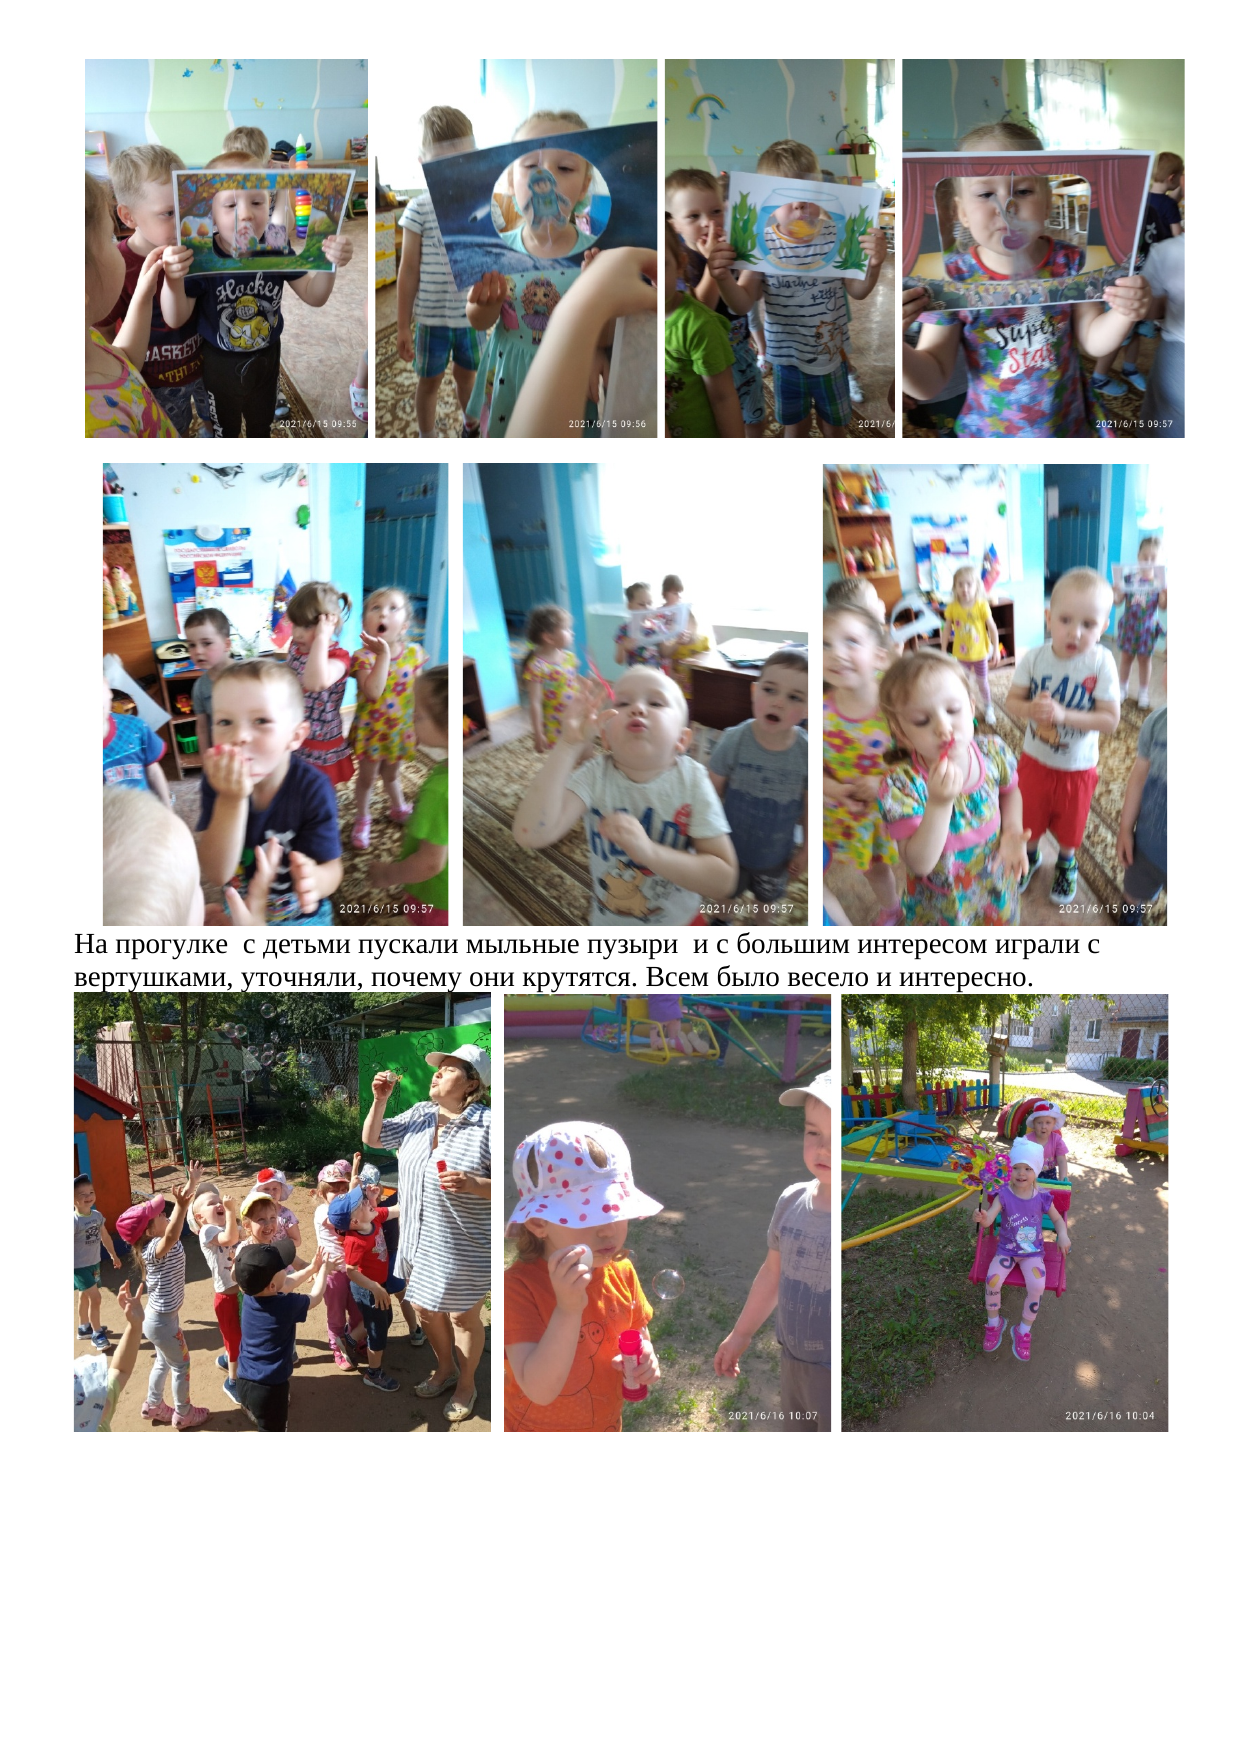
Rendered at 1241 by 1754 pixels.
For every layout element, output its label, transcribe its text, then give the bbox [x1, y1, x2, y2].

picture [375, 59, 658, 438]
picture [85, 59, 368, 438]
picture [504, 994, 832, 1432]
picture [822, 464, 1168, 926]
picture [664, 59, 895, 438]
picture [102, 463, 449, 926]
picture [902, 59, 1185, 438]
picture [73, 992, 491, 1432]
picture [841, 994, 1169, 1432]
picture [462, 463, 809, 926]
